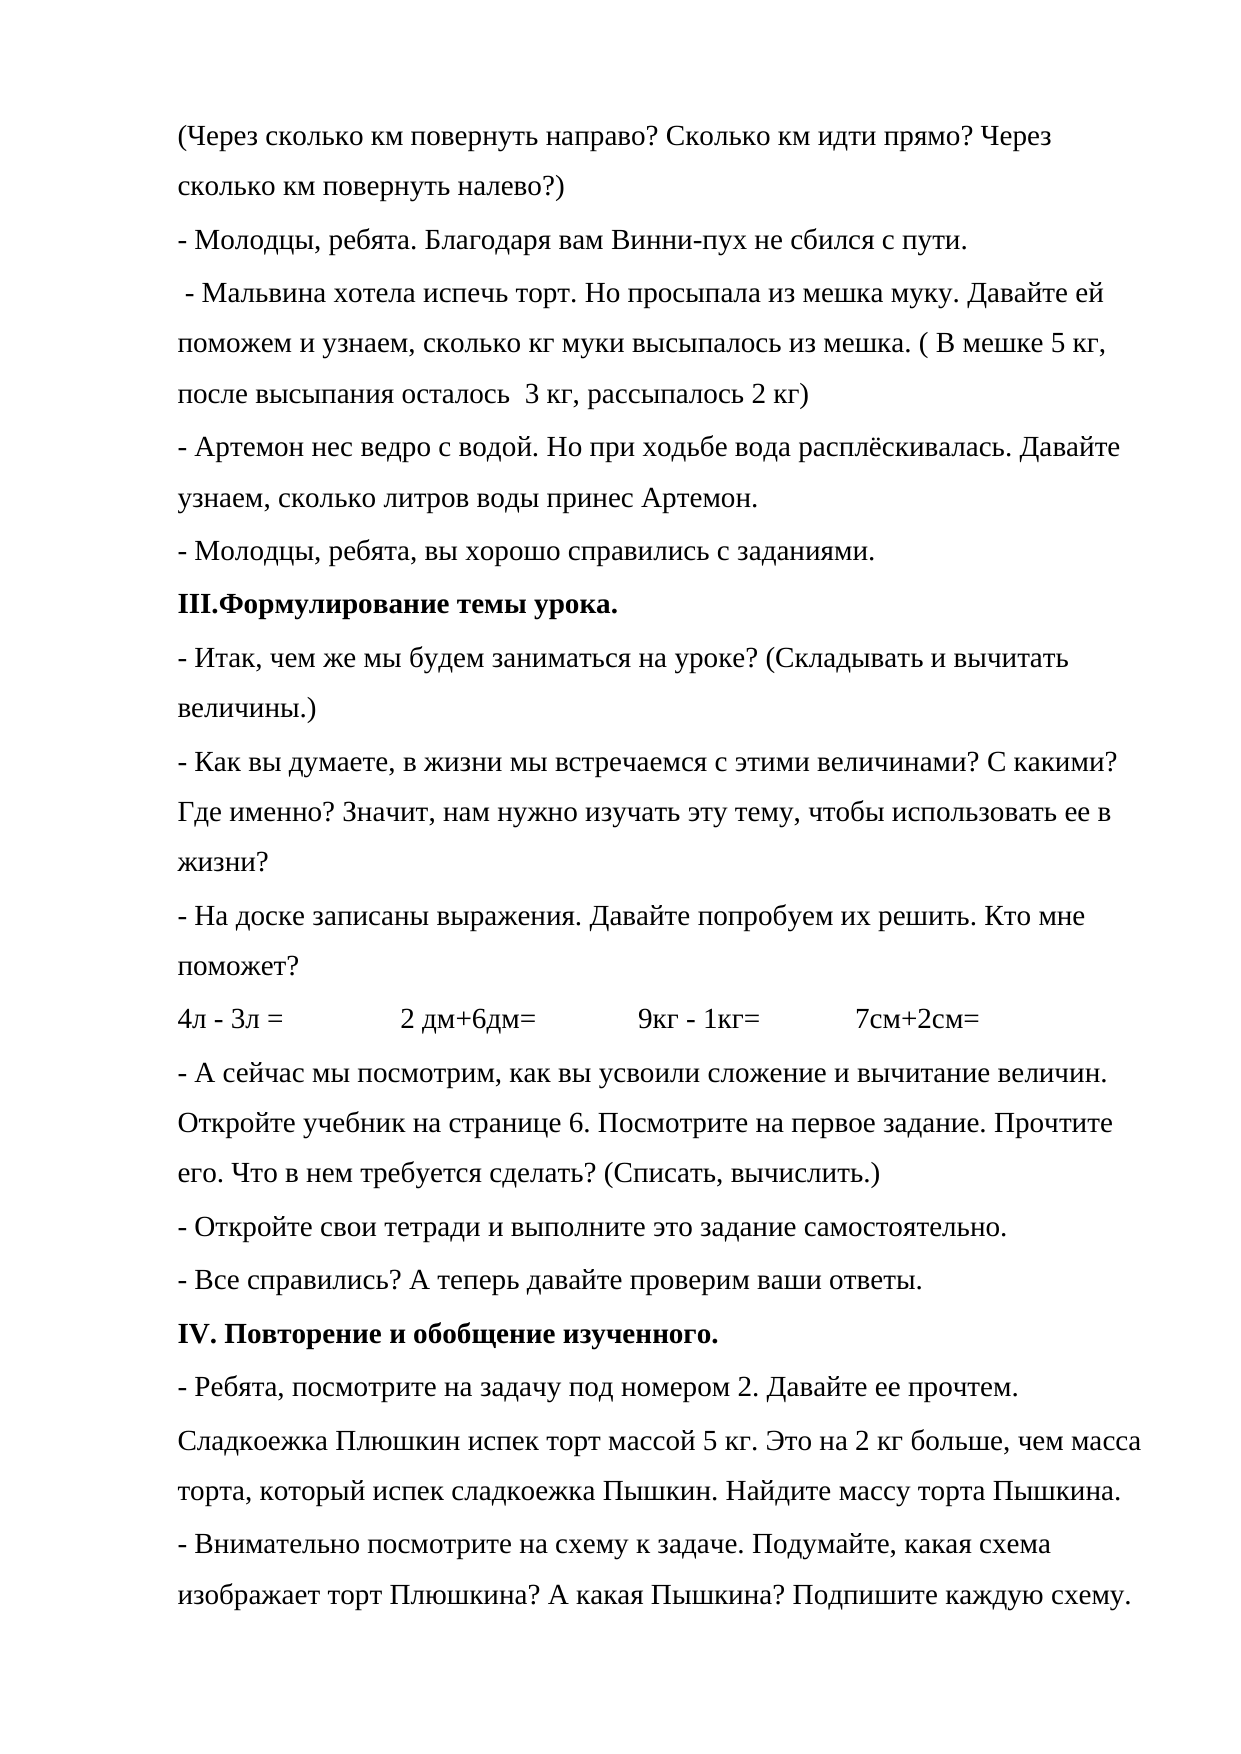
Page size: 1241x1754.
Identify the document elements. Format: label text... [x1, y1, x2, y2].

text - Молодцы, ребята, вы хорошо справились с заданиями. [177, 533, 1152, 567]
text III.Формулирование темы урока. [177, 587, 1152, 620]
text - Откройте свои тетради и выполните это задание самостоятельно. [177, 1209, 1152, 1243]
text - Все справились? А теперь давайте проверим ваши ответы. [177, 1262, 1152, 1296]
text - Мальвина хотела испечь торт. Но просыпала из мешка муку. Давайте ей поможем и узнаем, сколько кг муки высыпалось из мешка. ( В мешке 5 кг, после высыпания осталось 3 кг, рассыпалось 2 кг) [177, 275, 1152, 409]
text - На доске записаны выражения. Давайте попробуем их решить. Кто мне поможет? [177, 898, 1152, 982]
text - Ребята, посмотрите на задачу под номером 2. Давайте ее прочтем. [177, 1369, 1152, 1403]
text Сладкоежка Плюшкин испек торт массой 5 кг. Это на 2 кг больше, чем масса торта, который испек сладкоежка Пышкин. Найдите массу торта Пышкина. [177, 1423, 1152, 1507]
text - Внимательно посмотрите на схему к задаче. Подумайте, какая схема изображает торт Плюшкина? А какая Пышкина? Подпишите каждую схему. [177, 1527, 1152, 1610]
text IV. Повторение и обобщение изученного. [177, 1316, 1152, 1349]
text - А сейчас мы посмотрим, как вы усвоили сложение и вычитание величин. Откройте учебник на странице 6. Посмотрите на первое задание. Прочтите его. Что в нем требуется сделать? (Списать, вычислить.) [177, 1055, 1152, 1189]
text - Итак, чем же мы будем заниматься на уроке? (Складывать и вычитать величины.) [177, 640, 1152, 724]
text - Молодцы, ребята. Благодаря вам Винни-пух не сбился с пути. [177, 222, 1152, 255]
text - Артемон нес ведро с водой. Но при ходьбе вода расплёскивалась. Давайте узнаем, сколько литров воды принес Артемон. [177, 429, 1152, 513]
text - Как вы думаете, в жизни мы встречаемся с этими величинами? С какими? Где именно? Значит, нам нужно изучать эту тему, чтобы использовать ее в жизни? [177, 744, 1152, 878]
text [177, 118, 1152, 202]
text 4л - 3л = 2 дм+6дм= 9кг - 1кг= 7см+2см= [177, 1002, 1152, 1035]
